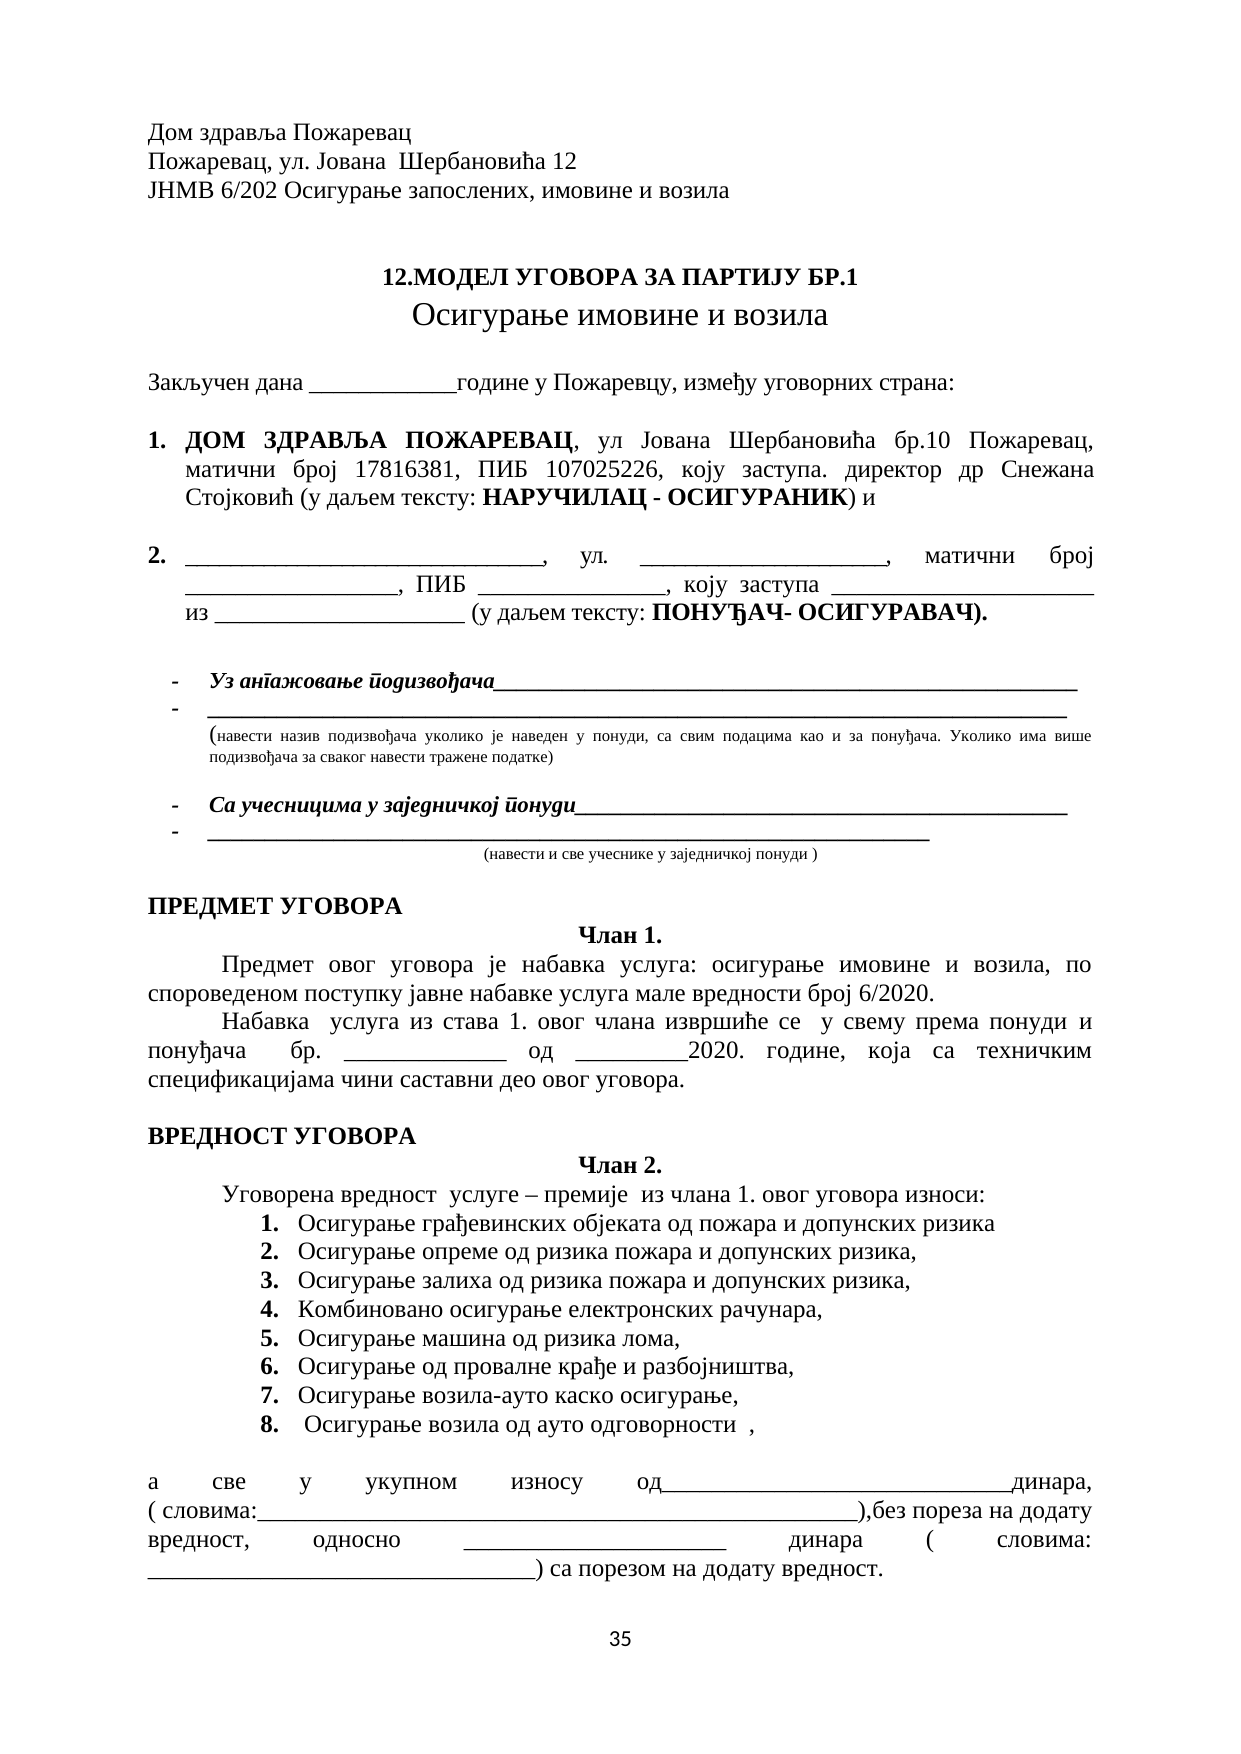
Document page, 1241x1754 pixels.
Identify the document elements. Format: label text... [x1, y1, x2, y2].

list Осигурање грађевинских објеката од пожара и допунских ризика [260, 1208, 1092, 1236]
text Пожаревац, ул. Јована Шербановића 12 [148, 146, 1092, 175]
list Осигурање возила од ауто одговорности , [260, 1409, 1092, 1438]
list Осигурање опреме од ризика пожара и допунских ризика, [260, 1236, 1092, 1265]
text ПРЕДМЕТ УГОВОРА [148, 891, 1092, 920]
text Набавка услуга из става 1. овог члана извршиће се у свему према понуди и понуђача бр. _____________ од _________2020. године, која са техничким спецификацијама чини саставни део овог уговора. [148, 1006, 1092, 1093]
list Комбиновано осигурање електронских рачунара, [260, 1294, 1092, 1323]
list Са учесницима у заједничкој понуди___________________________________________ [171, 791, 1092, 817]
list Уз ангажовање подизвођача___________________________________________________ [171, 667, 1092, 694]
text Дом здравља Пожаревац [148, 117, 1092, 146]
list Осигурање залиха од ризика пожара и допунских ризика, [260, 1265, 1092, 1294]
list ДОМ ЗДРАВЉА ПОЖАРЕВАЦ, ул Јована Шербановића бр.10 Пожаревац, матични број 17816381, ПИБ 107025226, коју заступа. директор др Снежана Стојковић (у даљем тексту: НАРУЧИЛАЦ - ОСИГУРАНИК) и [148, 425, 1094, 511]
text а све у укупном износу од____________________________динара, ( словима:________________________________________________),без пореза на додату вредност, односно _____________________ динара ( словима: _______________________________) са порезом на додату вредност. [148, 1466, 1092, 1581]
list ___________________________________________________________________________ [171, 694, 1092, 720]
text Предмет овог уговора је набавка услуга: осигурање имовине и возила, по спороведеном поступку јавне набавке услуга мале вредности број 6/2020. [148, 949, 1092, 1006]
list Осигурање од провалне крађе и разбојништва, [260, 1351, 1092, 1380]
list ________________________________, ул. ______________________, матични број _________________, ПИБ _______________, коју заступа _____________________ из ____________________ (у даљем тексту: ПОНУЂАЧ- ОСИГУРАВАЧ). [148, 540, 1094, 626]
list Осигурање машина од ризика лома, [260, 1323, 1092, 1351]
text Члан 1. [148, 920, 1092, 949]
text Закључен дана ____________године у Пожаревцу, између уговорних страна: [148, 367, 1092, 396]
list _______________________________________________________________ [171, 817, 1092, 843]
list Осигурање возила-ауто каско осигурање, [260, 1380, 1092, 1409]
text ВРЕДНОСТ УГОВОРА [148, 1121, 1092, 1150]
text Члан 2. [148, 1150, 1092, 1179]
text (навести назив подизвођача уколико је наведен у понуди, са свим подацима као и за понуђача. Уколико има више подизвођача за сваког навести тражене податке) [209, 720, 1092, 766]
subtitle ЈНМВ 6/202 Осигурање запослених, имовине и возила [148, 175, 984, 204]
text Осигурање имовине и возила [148, 295, 1092, 333]
text Уговорена вредност услуге – премије из члана 1. овог уговора износи: [148, 1179, 1092, 1208]
text 12.МОДЕЛ УГОВОРА ЗА ПАРТИЈУ БР.1 [148, 262, 1092, 290]
list (навести и све учеснике у заједничкој понуди ) [209, 843, 1092, 863]
